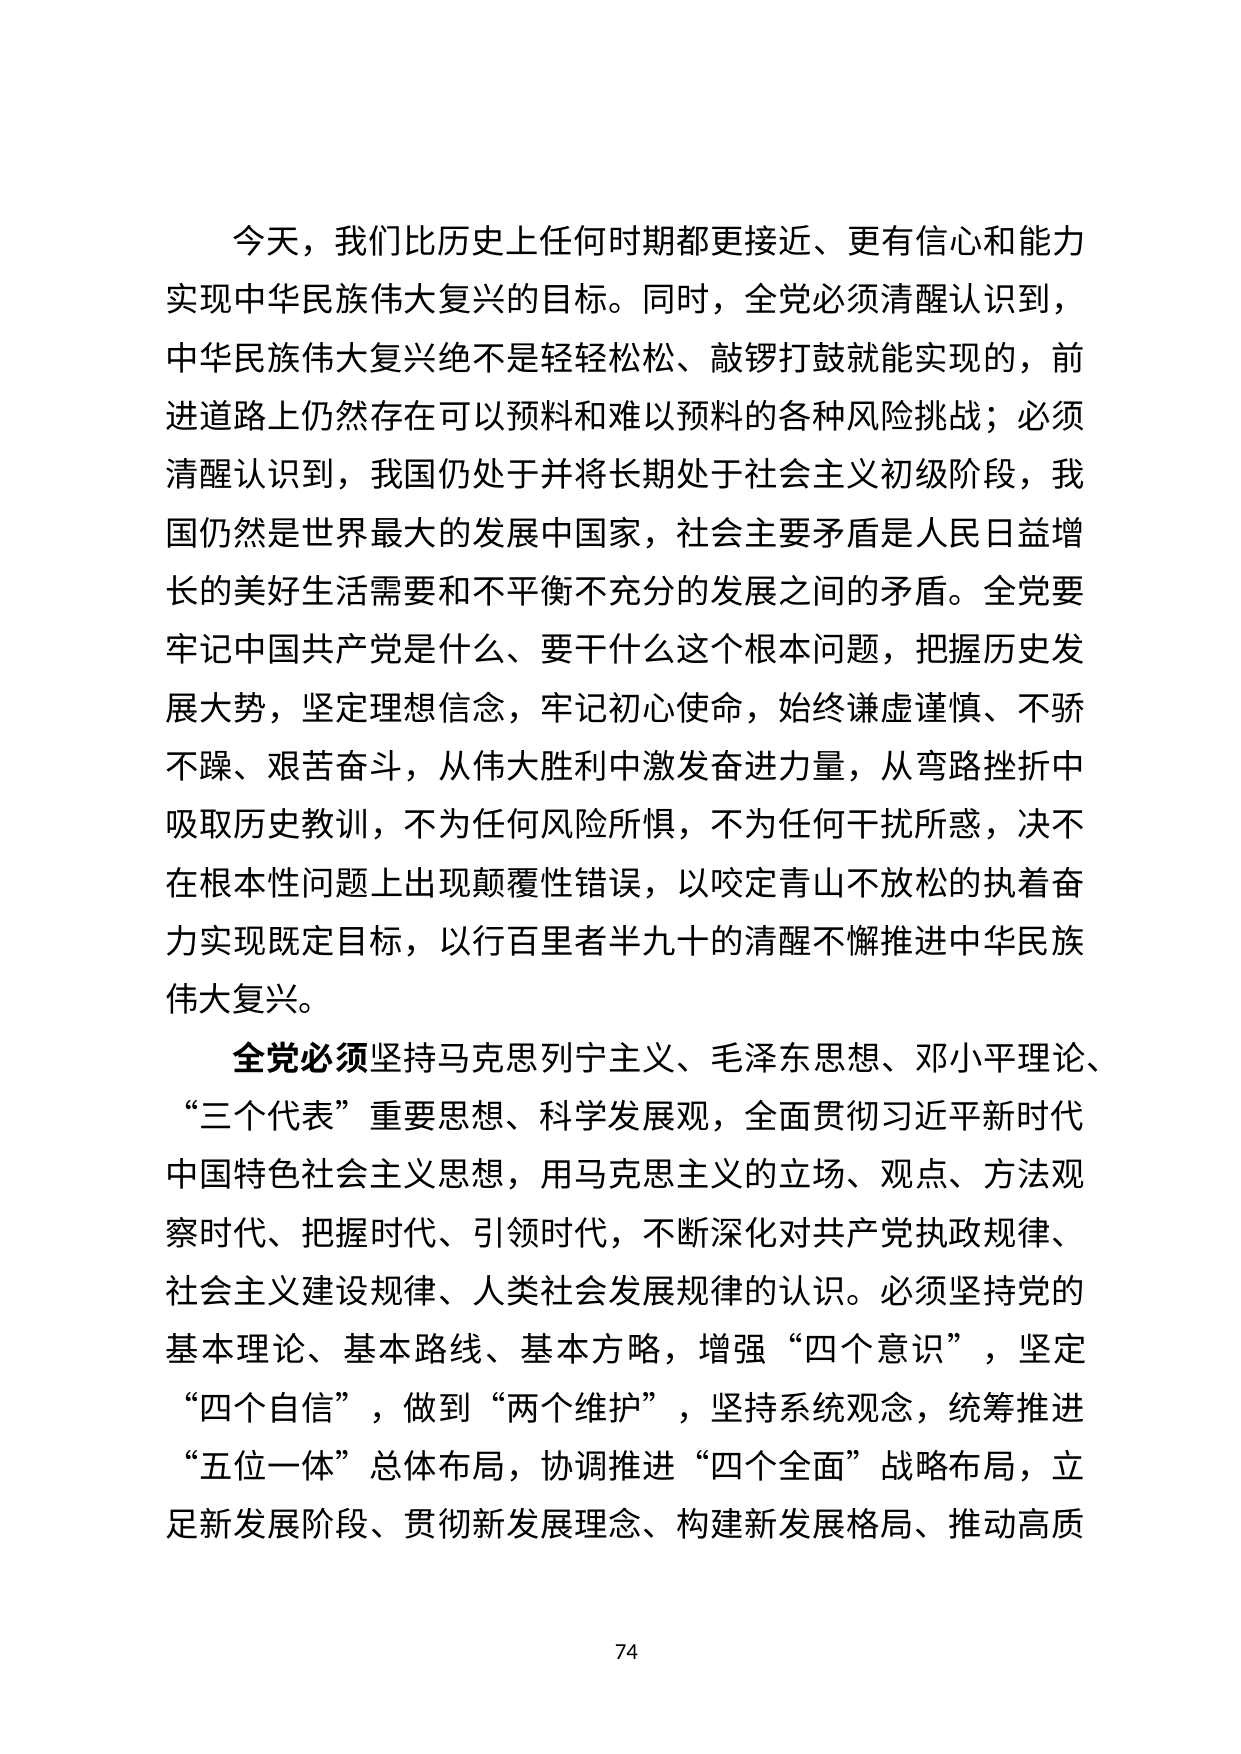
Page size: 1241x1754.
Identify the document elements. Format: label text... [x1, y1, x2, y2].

text 今天，我们比历史上任何时期都更接近、更有信心和能力实现中华民族伟大复兴的目标。同时，全党必须清醒认识到，中华民族伟大复兴绝不是轻轻松松、敲锣打鼓就能实现的，前进道路上仍然存在可以预料和难以预料的各种风险挑战；必须清醒认识到，我国仍处于并将长期处于社会主义初级阶段，我国仍然是世界最大的发展中国家，社会主要矛盾是人民日益增长的美好生活需要和不平衡不充分的发展之间的矛盾。全党要牢记中国共产党是什么、要干什么这个根本问题，把握历史发展大势，坚定理想信念，牢记初心使命，始终谦虚谨慎、不骄不躁、艰苦奋斗，从伟大胜利中激发奋进力量，从弯路挫折中吸取历史教训，不为任何风险所惧，不为任何干扰所惑，决不在根本性问题上出现颠覆性错误，以咬定青山不放松的执着奋力实现既定目标，以行百里者半九十的清醒不懈推进中华民族伟大复兴。 [165, 207, 1087, 1023]
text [165, 1023, 1087, 1548]
